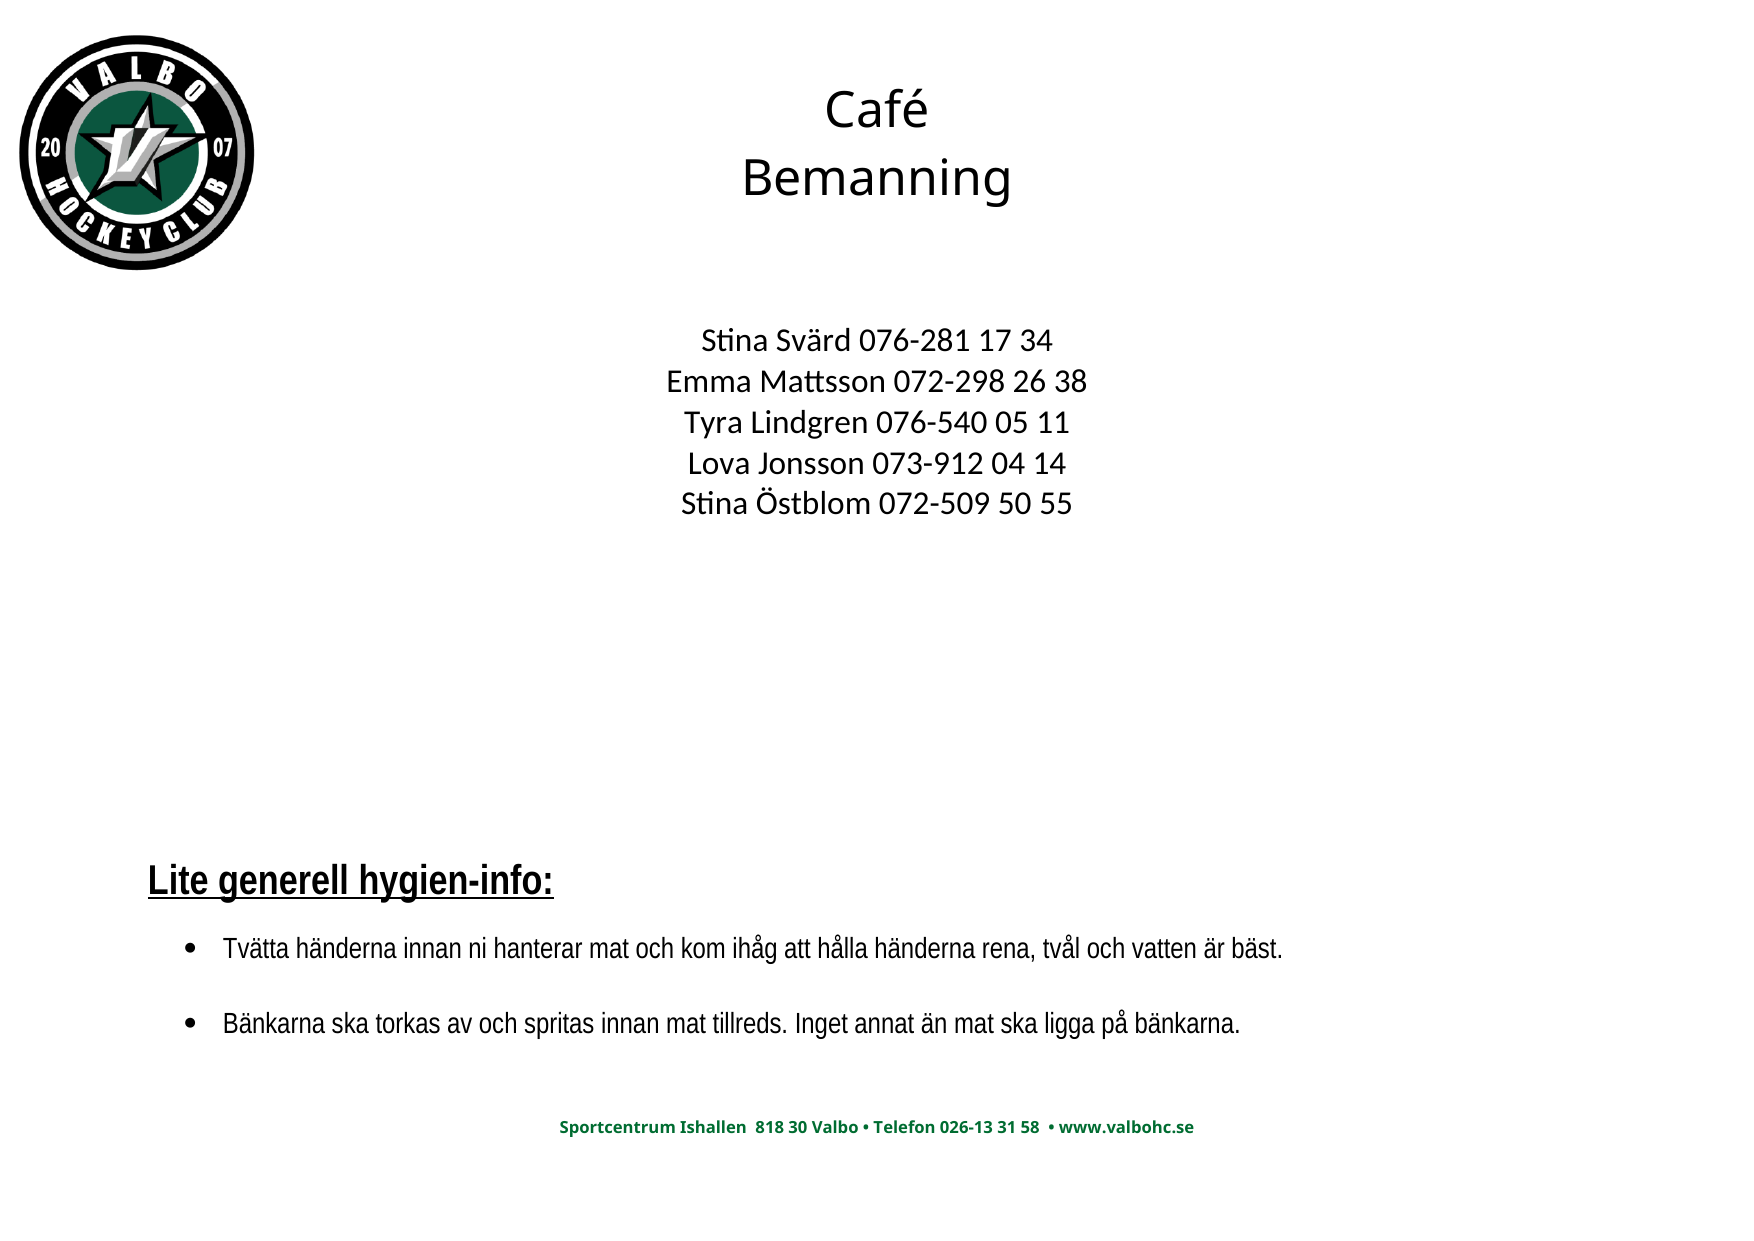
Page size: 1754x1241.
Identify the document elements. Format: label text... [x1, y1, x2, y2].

picture [11, 27, 262, 278]
text Stina Svärd 076-281 17 34 Emma Mattsson 072-298 26 38 Tyra Lindgren 076-540 05 11 Lova Jonsson 073-912 04 14 [148, 279, 1606, 482]
list Bänkarna ska torkas av och spritas innan mat tillreds. Inget annat än mat ska ligga på bänkarna. [185, 1006, 1606, 1039]
text Lite generell hygien-info: [148, 820, 1606, 903]
text Stina Östblom 072-509 50 55 [148, 482, 1606, 523]
list Tvätta händerna innan ni hanterar mat och kom ihåg att hålla händerna rena, tvål och vatten är bäst. [185, 931, 1606, 965]
